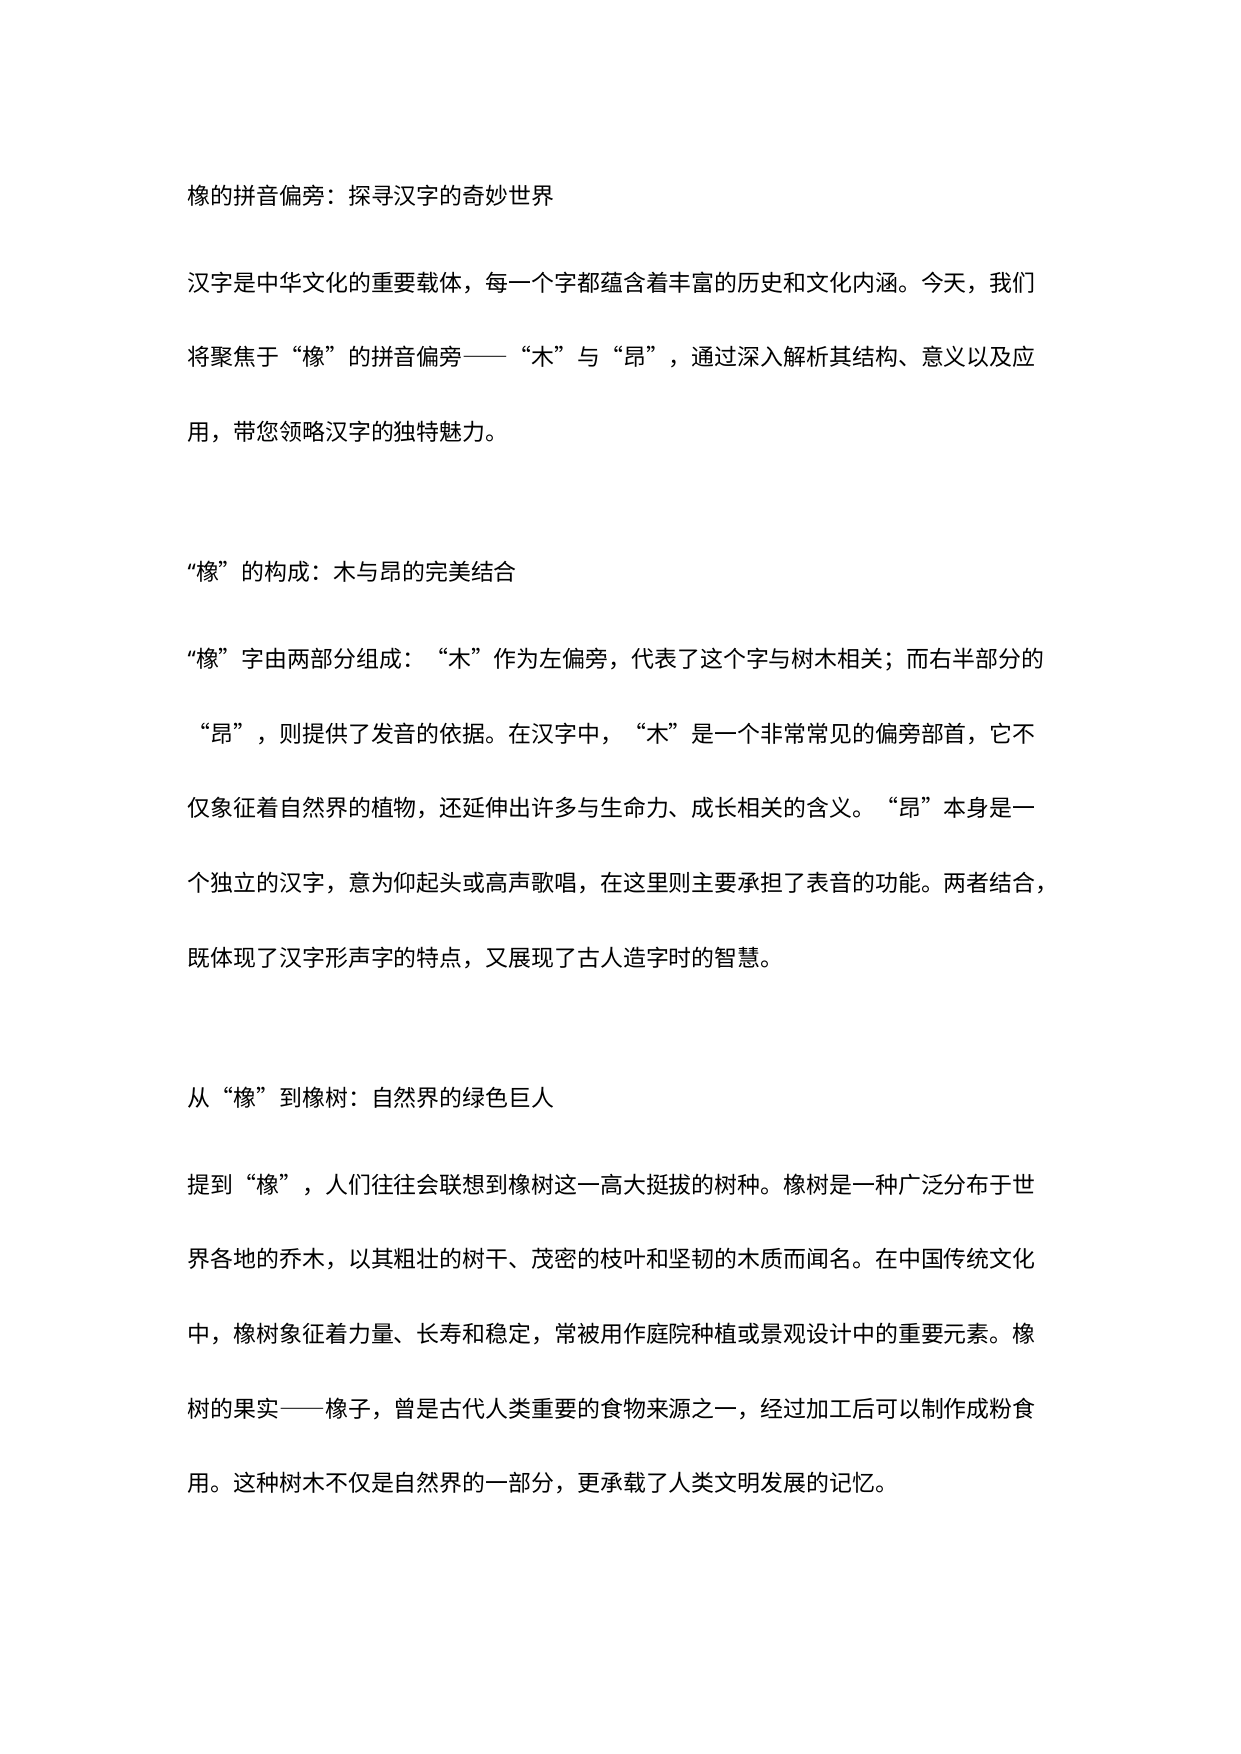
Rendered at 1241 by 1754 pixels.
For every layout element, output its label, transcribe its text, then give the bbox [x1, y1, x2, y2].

text 橡的拼音偏旁：探寻汉字的奇妙世界 [187, 162, 1053, 227]
text 汉字是中华文化的重要载体，每一个字都蕴含着丰富的历史和文化内涵。今天，我们将聚焦于“橡”的拼音偏旁——“木”与“昂”，通过深入解析其结构、意义以及应用，带您领略汉字的独特魅力。 [187, 248, 1053, 463]
text “橡”的构成：木与昂的完美结合 [187, 538, 1053, 603]
text 从“橡”到橡树：自然界的绿色巨人 [187, 1064, 1053, 1129]
text 提到“橡”，人们往往会联想到橡树这一高大挺拔的树种。橡树是一种广泛分布于世界各地的乔木，以其粗壮的树干、茂密的枝叶和坚韧的木质而闻名。在中国传统文化中，橡树象征着力量、长寿和稳定，常被用作庭院种植或景观设计中的重要元素。橡树的果实——橡子，曾是古代人类重要的食物来源之一，经过加工后可以制作成粉食用。这种树木不仅是自然界的一部分，更承载了人类文明发展的记忆。 [187, 1151, 1053, 1514]
text “橡”字由两部分组成：“木”作为左偏旁，代表了这个字与树木相关；而右半部分的“昂”，则提供了发音的依据。在汉字中，“木”是一个非常常见的偏旁部首，它不仅象征着自然界的植物，还延伸出许多与生命力、成长相关的含义。“昂”本身是一个独立的汉字，意为仰起头或高声歌唱，在这里则主要承担了表音的功能。两者结合，既体现了汉字形声字的特点，又展现了古人造字时的智慧。 [187, 625, 1053, 989]
